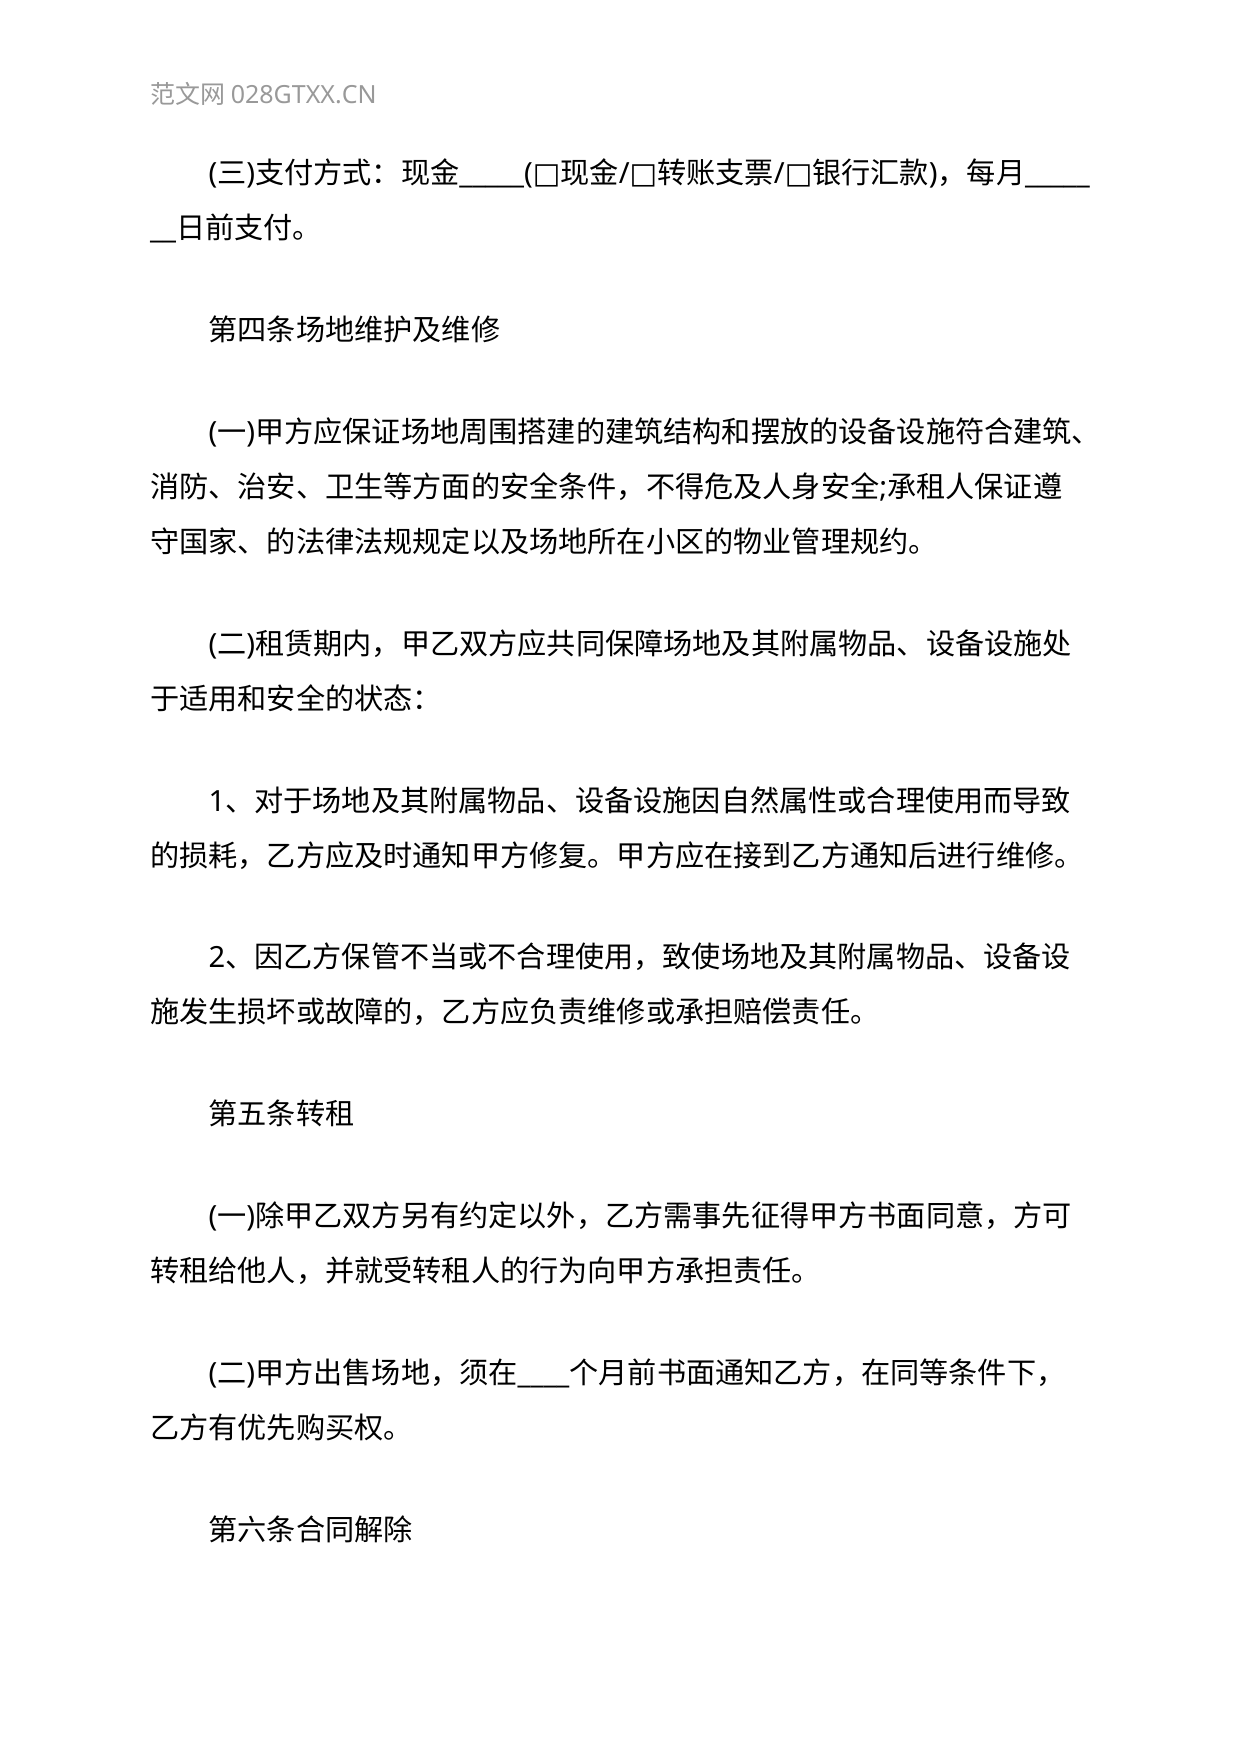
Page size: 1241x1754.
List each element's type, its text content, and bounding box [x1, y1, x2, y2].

text (一)甲方应保证场地周围搭建的建筑结构和摆放的设备设施符合建筑、消防、治安、卫生等方面的安全条件，不得危及人身安全;承租人保证遵守国家、的法律法规规定以及场地所在小区的物业管理规约。 [150, 409, 1090, 561]
text (三)支付方式：现金_____(□现金/□转账支票/□银行汇款)，每月_______日前支付。 [150, 150, 1090, 247]
text (二)甲方出售场地，须在____个月前书面通知乙方，在同等条件下，乙方有优先购买权。 [150, 1349, 1090, 1447]
text 第六条合同解除 [150, 1506, 1090, 1548]
text (二)租赁期内，甲乙双方应共同保障场地及其附属物品、设备设施处于适用和安全的状态： [150, 621, 1090, 718]
text 第四条场地维护及维修 [150, 307, 1090, 349]
text (一)除甲乙双方另有约定以外，乙方需事先征得甲方书面同意，方可转租给他人，并就受转租人的行为向甲方承担责任。 [150, 1193, 1090, 1290]
text 第五条转租 [150, 1091, 1090, 1133]
text 2、因乙方保管不当或不合理使用，致使场地及其附属物品、设备设施发生损坏或故障的，乙方应负责维修或承担赔偿责任。 [150, 934, 1090, 1031]
text 1、对于场地及其附属物品、设备设施因自然属性或合理使用而导致的损耗，乙方应及时通知甲方修复。甲方应在接到乙方通知后进行维修。 [150, 777, 1090, 874]
